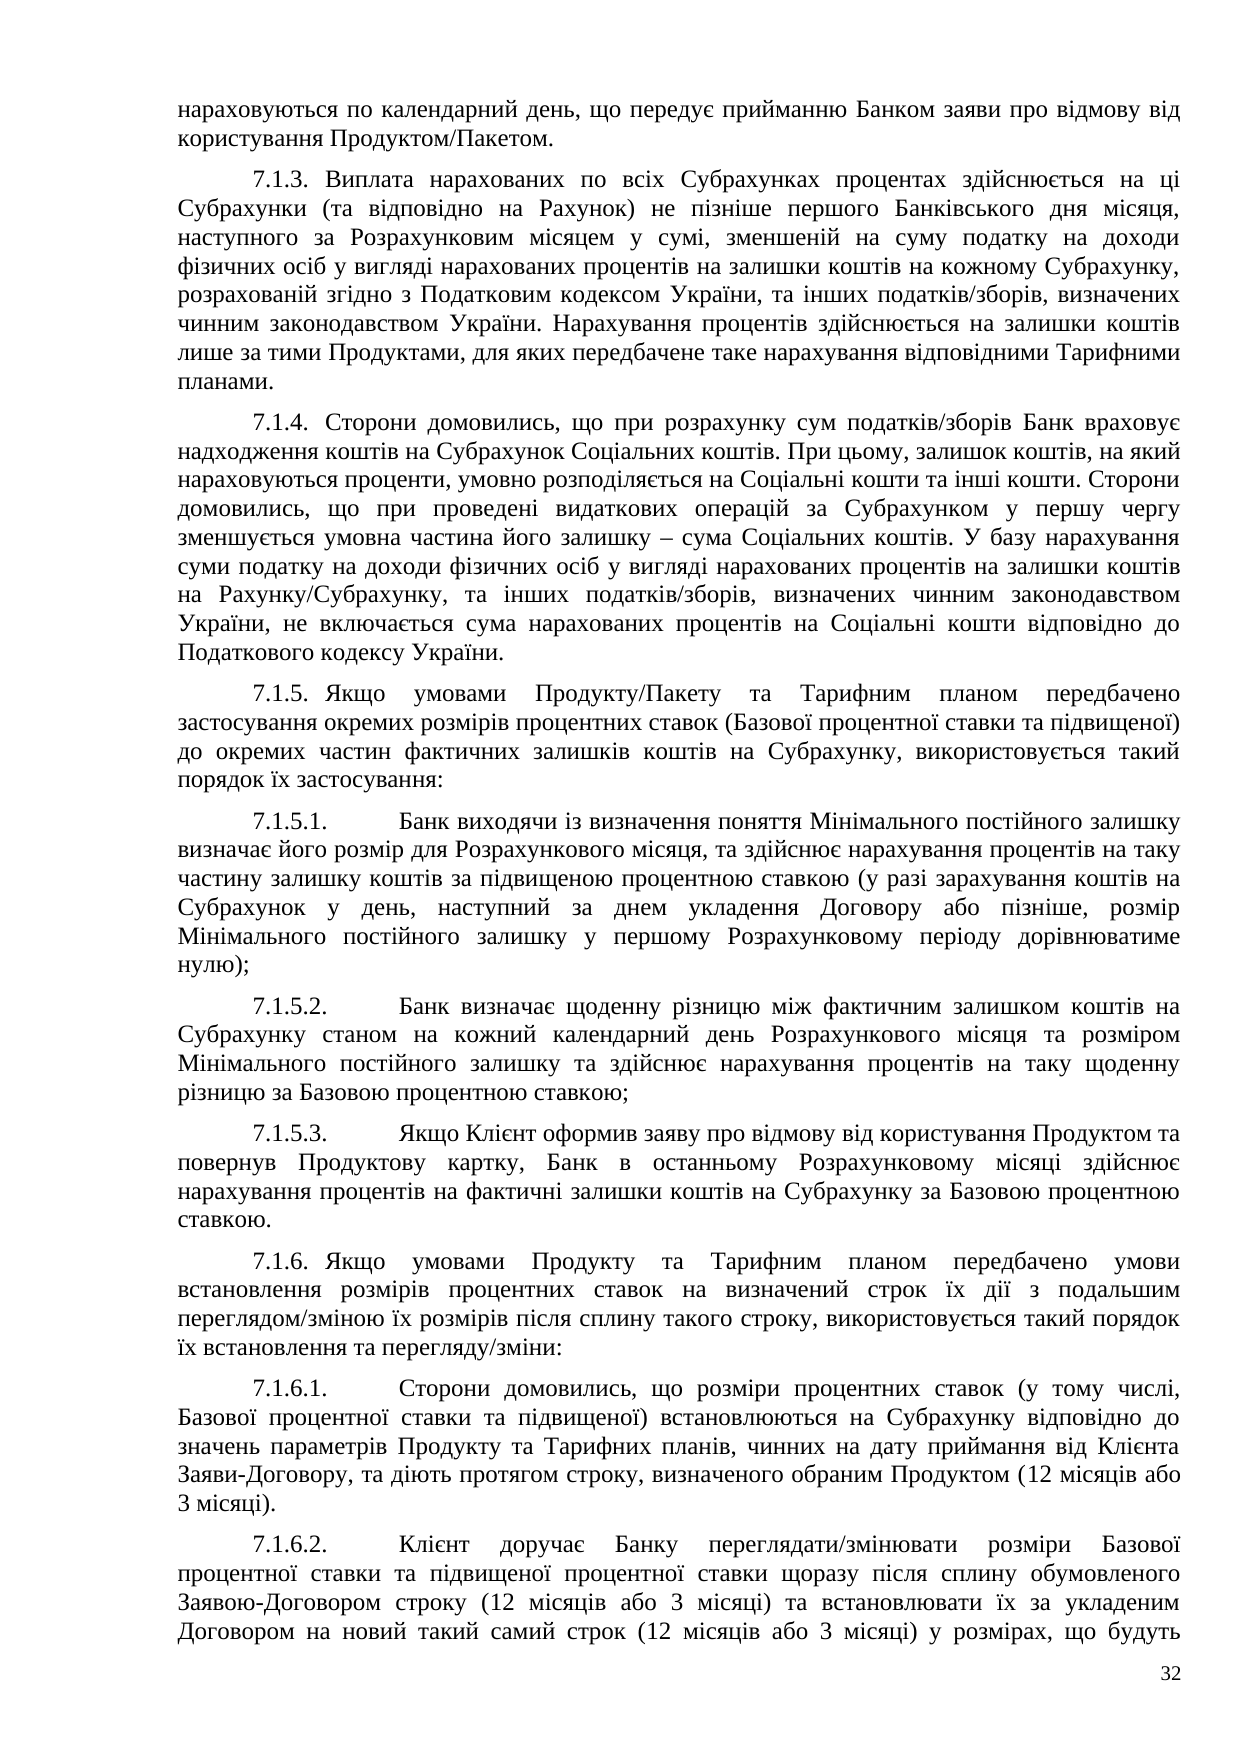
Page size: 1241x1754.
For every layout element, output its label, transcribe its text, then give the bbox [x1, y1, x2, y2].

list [177, 94, 1181, 152]
list Якщо умовами Продукту та Тарифним планом передбачено умови встановлення розмірів процентних ставок на визначений строк їх дії з подальшим переглядом/зміною їх розмірів після сплину такого строку, використовується такий порядок їх встановлення та перегляду/зміни: [177, 1246, 1181, 1361]
list Банк виходячи із визначення поняття Мінімального постійного залишку визначає його розмір для Розрахункового місяця, та здійснює нарахування процентів на таку частину залишку коштів за підвищеною процентною ставкою (у разі зарахування коштів на Субрахунок у день, наступний за днем укладення Договору або пізніше, розмір Мінімального постійного залишку у першому Розрахунковому періоду дорівнюватиме нулю); [177, 806, 1181, 978]
list Сторони домовились, що при розрахунку сум податків/зборів Банк враховує надходження коштів на Субрахунок Соціальних коштів. При цьому, залишок коштів, на який нараховуються проценти, умовно розподіляється на Соціальні кошти та інші кошти. Сторони домовились, що при проведені видаткових операцій за Субрахунком у першу чергу зменшується умовна частина його залишку – сума Соціальних коштів. У базу нарахування суми податку на доходи фізичних осіб у вигляді нарахованих процентів на залишки коштів на Рахунку/Субрахунку, та інших податків/зборів, визначених чинним законодавством України, не включається сума нарахованих процентів на Соціальні кошти відповідно до Податкового кодексу України. [177, 407, 1181, 666]
list Банк визначає щоденну різницю між фактичним залишком коштів на Субрахунку станом на кожний календарний день Розрахункового місяця та розміром Мінімального постійного залишку та здійснює нарахування процентів на таку щоденну різницю за Базовою процентною ставкою; [177, 991, 1181, 1106]
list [177, 1529, 1181, 1644]
list Сторони домовились, що розміри процентних ставок (у тому числі, Базової процентної ставки та підвищеної) встановлюються на Субрахунку відповідно до значень параметрів Продукту та Тарифних планів, чинних на дату приймання від Клієнта Заяви-Договору, та діють протягом строку, визначеного обраним Продуктом (12 місяців або 3 місяці). [177, 1373, 1181, 1517]
list Якщо умовами Продукту/Пакету та Тарифним планом передбачено застосування окремих розмірів процентних ставок (Базової процентної ставки та підвищеної) до окремих частин фактичних залишків коштів на Субрахунку, використовується такий порядок їх застосування: [177, 678, 1181, 793]
list Якщо Клієнт оформив заяву про відмову від користування Продуктом та повернув Продуктову картку, Банк в останньому Розрахунковому місяці здійснює нарахування процентів на фактичні залишки коштів на Субрахунку за Базовою процентною ставкою. [177, 1118, 1181, 1233]
list Виплата нарахованих по всіх Субрахунках процентах здійснюється на ці Субрахунки (та відповідно на Рахунок) не пізніше першого Банківського дня місяця, наступного за Розрахунковим місяцем у сумі, зменшеній на суму податку на доходи фізичних осіб у вигляді нарахованих процентів на залишки коштів на кожному Субрахунку, розрахованій згідно з Податковим кодексом України, та інших податків/зборів, визначених чинним законодавством України. Нарахування процентів здійснюється на залишки коштів лише за тими Продуктами, для яких передбачене таке нарахування відповідними Тарифними планами. [177, 164, 1181, 394]
